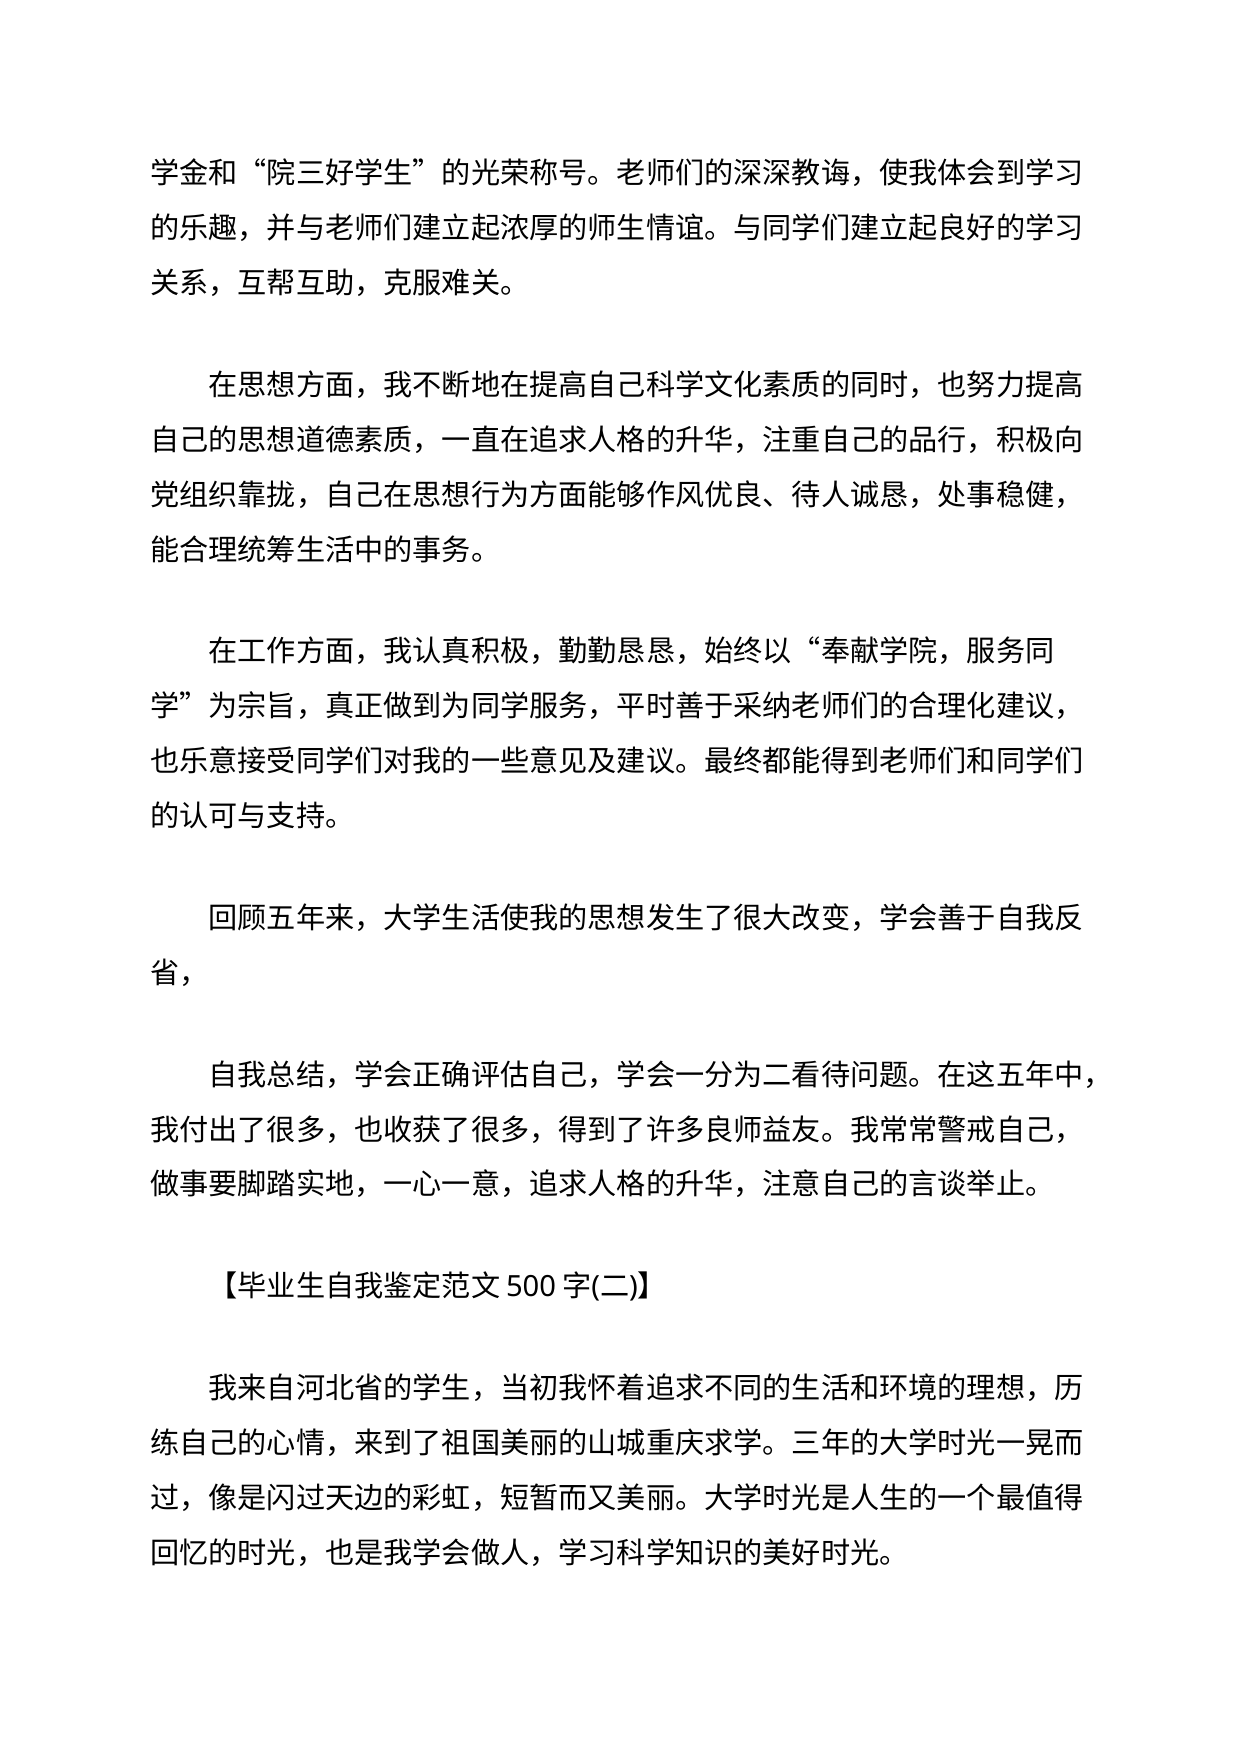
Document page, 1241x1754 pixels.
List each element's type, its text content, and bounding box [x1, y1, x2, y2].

text 在思想方面，我不断地在提高自己科学文化素质的同时，也努力提高自己的思想道德素质，一直在追求人格的升华，注重自己的品行，积极向党组织靠拢，自己在思想行为方面能够作风优良、待人诚恳，处事稳健，能合理统筹生活中的事务。 [150, 362, 1090, 568]
text 我来自河北省的学生，当初我怀着追求不同的生活和环境的理想，历练自己的心情，来到了祖国美丽的山城重庆求学。三年的大学时光一晃而过，像是闪过天边的彩虹，短暂而又美丽。大学时光是人生的一个最值得回忆的时光，也是我学会做人，学习科学知识的美好时光。 [150, 1365, 1090, 1572]
text 在工作方面，我认真积极，勤勤恳恳，始终以“奉献学院，服务同学”为宗旨，真正做到为同学服务，平时善于采纳老师们的合理化建议，也乐意接受同学们对我的一些意见及建议。最终都能得到老师们和同学们的认可与支持。 [150, 628, 1090, 835]
text 【毕业生自我鉴定范文500字(二)】 [150, 1263, 1090, 1305]
text 回顾五年来，大学生活使我的思想发生了很大改变，学会善于自我反省， [150, 894, 1090, 992]
text 自我总结，学会正确评估自己，学会一分为二看待问题。在这五年中，我付出了很多，也收获了很多，得到了许多良师益友。我常常警戒自己，做事要脚踏实地，一心一意，追求人格的升华，注意自己的言谈举止。 [150, 1051, 1090, 1203]
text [150, 150, 1090, 302]
